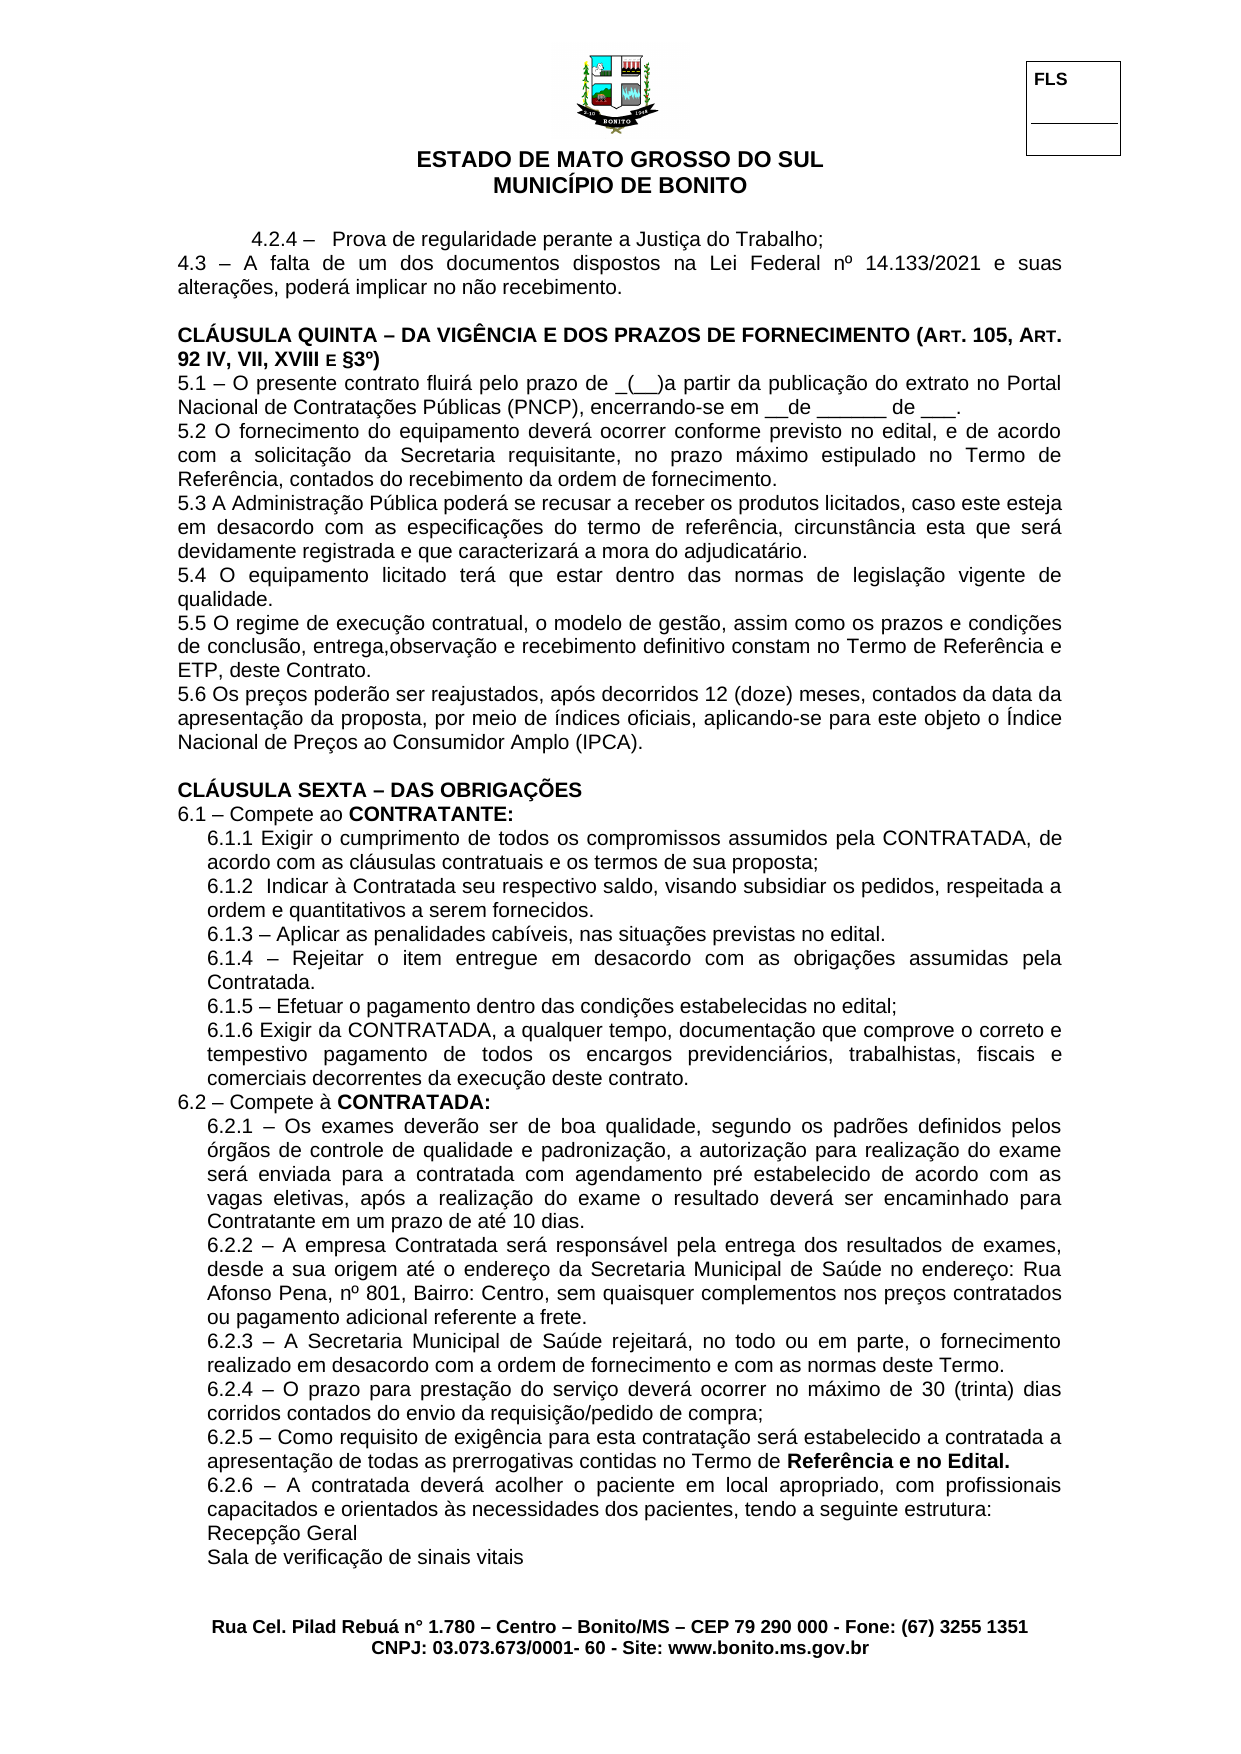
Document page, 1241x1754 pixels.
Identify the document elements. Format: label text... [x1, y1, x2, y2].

text CLÁUSULA SEXTA – DAS OBRIGAÇÕES [177, 778, 1063, 802]
text 4.3 – A falta de um dos documentos dispostos na Lei Federal nº 14.133/2021 e suas alterações, poderá implicar no não recebimento. [177, 251, 1063, 299]
text 5.3 A Administração Pública poderá se recusar a receber os produtos licitados, caso este esteja em desacordo com as especificações do termo de referência, circunstância esta que será devidamente registrada e que caracterizará a mora do adjudicatário. [177, 491, 1063, 562]
text 5.5 O regime de execução contratual, o modelo de gestão, assim como os prazos e condições de conclusão, entrega,observação e recebimento definitivo constam no Termo de Referência e ETP, deste Contrato. [177, 610, 1063, 682]
text 6.2.6 – A contratada deverá acolher o paciente em local apropriado, com profissionais capacitados e orientados às necessidades dos pacientes, tendo a seguinte estrutura: [207, 1473, 1063, 1521]
text 5.6 Os preços poderão ser reajustados, após decorridos 12 (doze) meses, contados da data da apresentação da proposta, por meio de índices oficiais, aplicando-se para este objeto o Índice Nacional de Preços ao Consumidor Amplo (IPCA). [177, 682, 1063, 754]
text CLÁUSULA QUINTA – DA VIGÊNCIA E DOS PRAZOS DE FORNECIMENTO (Art. 105, Art. 92 IV, VII, XVIII e §3º) [177, 323, 1063, 371]
text 6.1.1 Exigir o cumprimento de todos os compromissos assumidos pela CONTRATADA, de acordo com as cláusulas contratuais e os termos de sua proposta; [207, 826, 1063, 874]
text 6.1.2 Indicar à Contratada seu respectivo saldo, visando subsidiar os pedidos, respeitada a ordem e quantitativos a serem fornecidos. [207, 874, 1063, 922]
text 6.1 – Compete ao CONTRATANTE: [177, 802, 1063, 826]
text 6.1.4 – Rejeitar o item entregue em desacordo com as obrigações assumidas pela Contratada. [207, 946, 1063, 994]
text 6.2.2 – A empresa Contratada será responsável pela entrega dos resultados de exames, desde a sua origem até o endereço da Secretaria Municipal de Saúde no endereço: Rua Afonso Pena, nº 801, Bairro: Centro, sem quaisquer complementos nos preços contratados ou pagamento adicional referente a frete. [207, 1233, 1063, 1329]
text Recepção Geral [177, 1521, 1063, 1545]
text 6.1.5 – Efetuar o pagamento dentro das condições estabelecidas no edital; [207, 994, 1063, 1018]
text 6.2.1 – Os exames deverão ser de boa qualidade, segundo os padrões definidos pelos órgãos de controle de qualidade e padronização, a autorização para realização do exame será enviada para a contratada com agendamento pré estabelecido de acordo com as vagas eletivas, após a realização do exame o resultado deverá ser encaminhado para Contratante em um prazo de até 10 dias. [207, 1113, 1063, 1233]
text 5.1 – O presente contrato fluirá pelo prazo de _(__)a partir da publicação do extrato no Portal Nacional de Contratações Públicas (PNCP), encerrando-se em __de ______ de ___. [177, 371, 1063, 419]
text 5.2 O fornecimento do equipamento deverá ocorrer conforme previsto no edital, e de acordo com a solicitação da Secretaria requisitante, no prazo máximo estipulado no Termo de Referência, contados do recebimento da ordem de fornecimento. [177, 419, 1063, 491]
text 6.2 – Compete à CONTRATADA: [177, 1089, 1063, 1113]
text 4.2.4 – Prova de regularidade perante a Justiça do Trabalho; [251, 227, 1063, 251]
text 5.4 O equipamento licitado terá que estar dentro das normas de legislação vigente de qualidade. [177, 562, 1063, 610]
text Sala de verificação de sinais vitais [177, 1545, 1063, 1569]
text 6.1.6 Exigir da CONTRATADA, a qualquer tempo, documentação que comprove o correto e tempestivo pagamento de todos os encargos previdenciários, trabalhistas, fiscais e comerciais decorrentes da execução deste contrato. [207, 1018, 1063, 1089]
text 6.2.3 – A Secretaria Municipal de Saúde rejeitará, no todo ou em parte, o fornecimento realizado em desacordo com a ordem de fornecimento e com as normas deste Termo. [207, 1329, 1063, 1377]
text 6.2.5 – Como requisito de exigência para esta contratação será estabelecido a contratada a apresentação de todas as prerrogativas contidas no Termo de Referência e no Edital. [207, 1425, 1063, 1473]
picture [551, 42, 690, 139]
text 6.2.4 – O prazo para prestação do serviço deverá ocorrer no máximo de 30 (trinta) dias corridos contados do envio da requisição/pedido de compra; [207, 1377, 1063, 1425]
text 6.1.3 – Aplicar as penalidades cabíveis, nas situações previstas no edital. [177, 922, 1063, 946]
